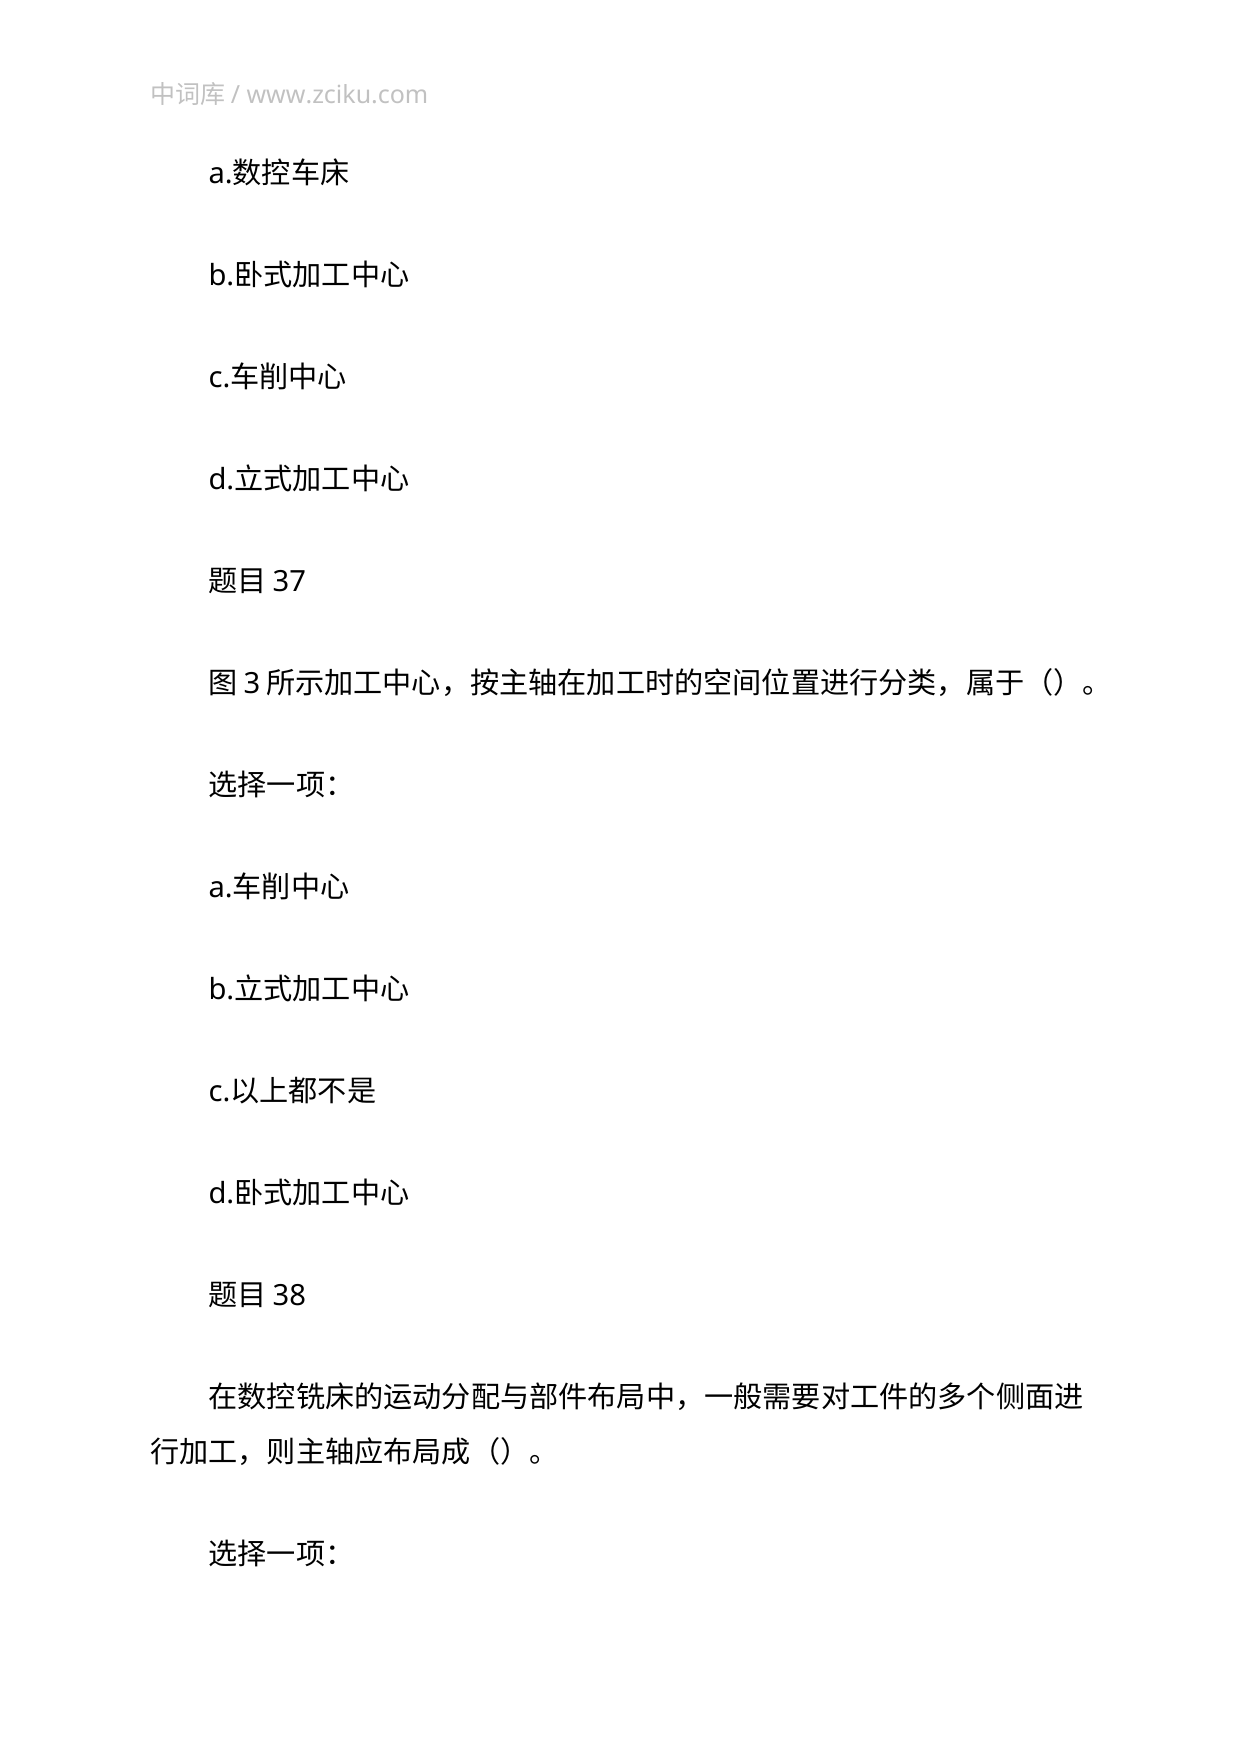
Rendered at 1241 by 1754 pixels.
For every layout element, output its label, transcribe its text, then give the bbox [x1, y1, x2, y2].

text c.以上都不是 [150, 1068, 1090, 1110]
text 选择一项： [150, 762, 1090, 804]
text a.车削中心 [150, 864, 1090, 906]
text d.卧式加工中心 [150, 1169, 1090, 1212]
text 在数控铣床的运动分配与部件布局中，一般需要对工件的多个侧面进行加工，则主轴应布局成（）。 [150, 1373, 1090, 1471]
text 题目38 [150, 1272, 1090, 1314]
text a.数控车床 [150, 150, 1090, 192]
text d.立式加工中心 [150, 456, 1090, 498]
text 图3所示加工中心，按主轴在加工时的空间位置进行分类，属于（）。 [150, 660, 1090, 702]
text b.卧式加工中心 [150, 252, 1090, 294]
text c.车削中心 [150, 354, 1090, 396]
text b.立式加工中心 [150, 966, 1090, 1008]
text 选择一项： [150, 1530, 1090, 1572]
text 题目37 [150, 558, 1090, 600]
